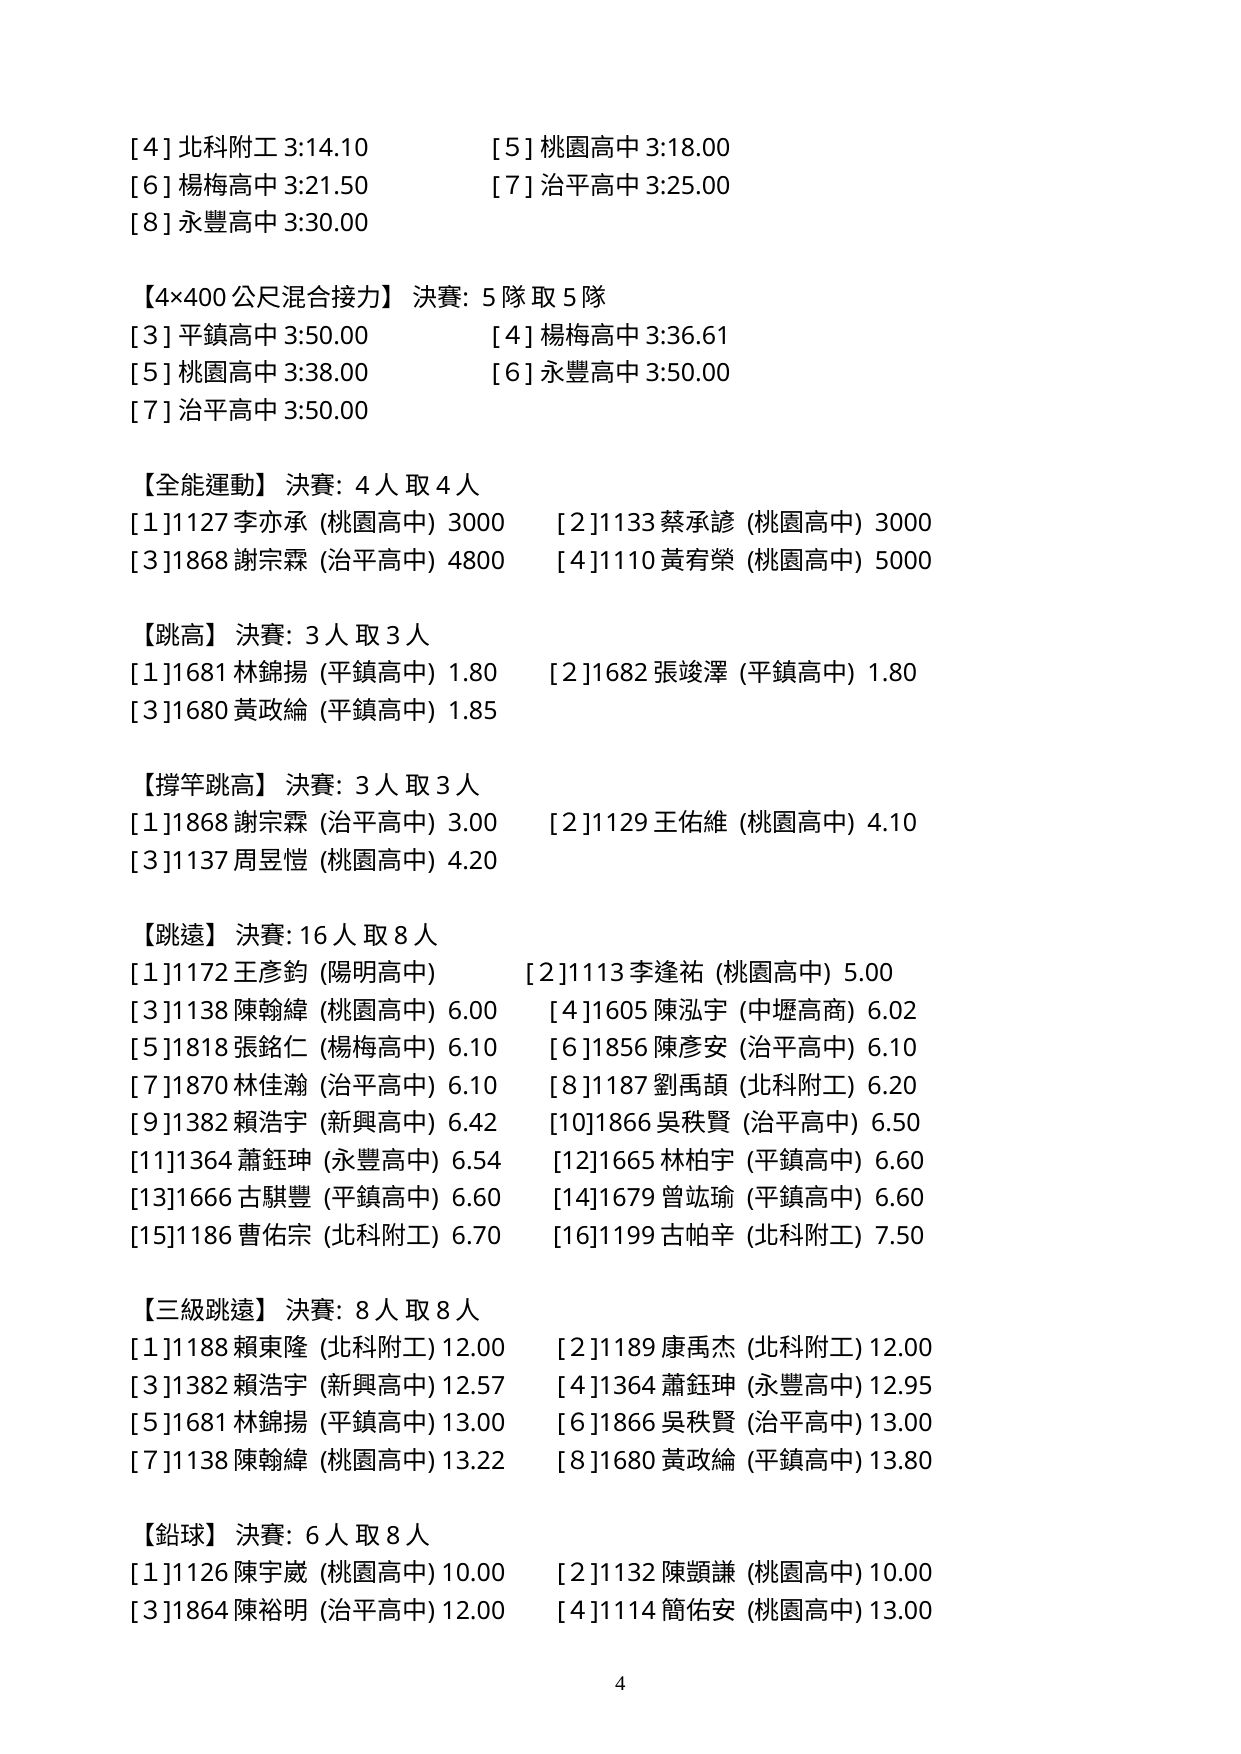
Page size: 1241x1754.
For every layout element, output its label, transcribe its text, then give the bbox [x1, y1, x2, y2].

text [８] 永豐高中 3:30.00 [130, 202, 1110, 239]
text [５]1681林錦揚 (平鎮高中) 13.00 [６]1866吳秩賢 (治平高中) 13.00 [130, 1402, 1110, 1439]
text [３]1138陳翰緯 (桃園高中) 6.00 [４]1605陳泓宇 (中壢高商) 6.02 [130, 989, 1110, 1027]
text [３]1868謝宗霖 (治平高中) 4800 [４]1110黃宥榮 (桃園高中) 5000 [130, 539, 1110, 577]
text [３]1137周昱愷 (桃園高中) 4.20 [130, 839, 1110, 877]
text [１]1681林錦揚 (平鎮高中) 1.80 [２]1682張竣澤 (平鎮高中) 1.80 [130, 652, 1110, 689]
text 【鉛球】 決賽: 6人 取 8人 [130, 1514, 1110, 1552]
text 【跳遠】 決賽: 16人 取 8人 [130, 914, 1110, 952]
text [４] 北科附工 3:14.10 [５] 桃園高中 3:18.00 [130, 127, 1110, 164]
text [３] 平鎮高中 3:50.00 [４] 楊梅高中 3:36.61 [130, 314, 1110, 352]
text [７] 治平高中 3:50.00 [130, 389, 1110, 427]
text [９]1382賴浩宇 (新興高中) 6.42 [10]1866吳秩賢 (治平高中) 6.50 [130, 1102, 1110, 1139]
text 【全能運動】 決賽: 4人 取 4人 [130, 464, 1110, 502]
text [１]1172王彥鈞 (陽明高中) [２]1113李逢祐 (桃園高中) 5.00 [130, 952, 1110, 989]
text [15]1186曹佑宗 (北科附工) 6.70 [16]1199古帕辛 (北科附工) 7.50 [130, 1214, 1110, 1252]
text 【撐竿跳高】 決賽: 3人 取 3人 [130, 764, 1110, 802]
text [１]1127李亦承 (桃園高中) 3000 [２]1133蔡承諺 (桃園高中) 3000 [130, 502, 1110, 539]
text [３]1382賴浩宇 (新興高中) 12.57 [４]1364蕭鈺珅 (永豐高中) 12.95 [130, 1364, 1110, 1402]
text 【4×400公尺混合接力】 決賽: 5隊 取 5隊 [130, 277, 1110, 314]
text [１]1868謝宗霖 (治平高中) 3.00 [２]1129王佑維 (桃園高中) 4.10 [130, 802, 1110, 839]
text [11]1364蕭鈺珅 (永豐高中) 6.54 [12]1665林柏宇 (平鎮高中) 6.60 [130, 1139, 1110, 1177]
text [５]1818張銘仁 (楊梅高中) 6.10 [６]1856陳彥安 (治平高中) 6.10 [130, 1027, 1110, 1064]
text [６] 楊梅高中 3:21.50 [７] 治平高中 3:25.00 [130, 164, 1110, 202]
text [３]1680黃政綸 (平鎮高中) 1.85 [130, 689, 1110, 727]
text [３]1864陳裕明 (治平高中) 12.00 [４]1114簡佑安 (桃園高中) 13.00 [130, 1589, 1110, 1627]
text 【跳高】 決賽: 3人 取 3人 [130, 614, 1110, 652]
text [７]1870林佳瀚 (治平高中) 6.10 [８]1187劉禹頡 (北科附工) 6.20 [130, 1064, 1110, 1102]
text [１]1126陳宇崴 (桃園高中) 10.00 [２]1132陳顗謙 (桃園高中) 10.00 [130, 1552, 1110, 1589]
text 【三級跳遠】 決賽: 8人 取 8人 [130, 1289, 1110, 1327]
text [１]1188賴東隆 (北科附工) 12.00 [２]1189康禹杰 (北科附工) 12.00 [130, 1327, 1110, 1364]
text [７]1138陳翰緯 (桃園高中) 13.22 [８]1680黃政綸 (平鎮高中) 13.80 [130, 1439, 1110, 1477]
text [５] 桃園高中 3:38.00 [６] 永豐高中 3:50.00 [130, 352, 1110, 389]
text [13]1666古騏豐 (平鎮高中) 6.60 [14]1679曾竑瑜 (平鎮高中) 6.60 [130, 1177, 1110, 1214]
